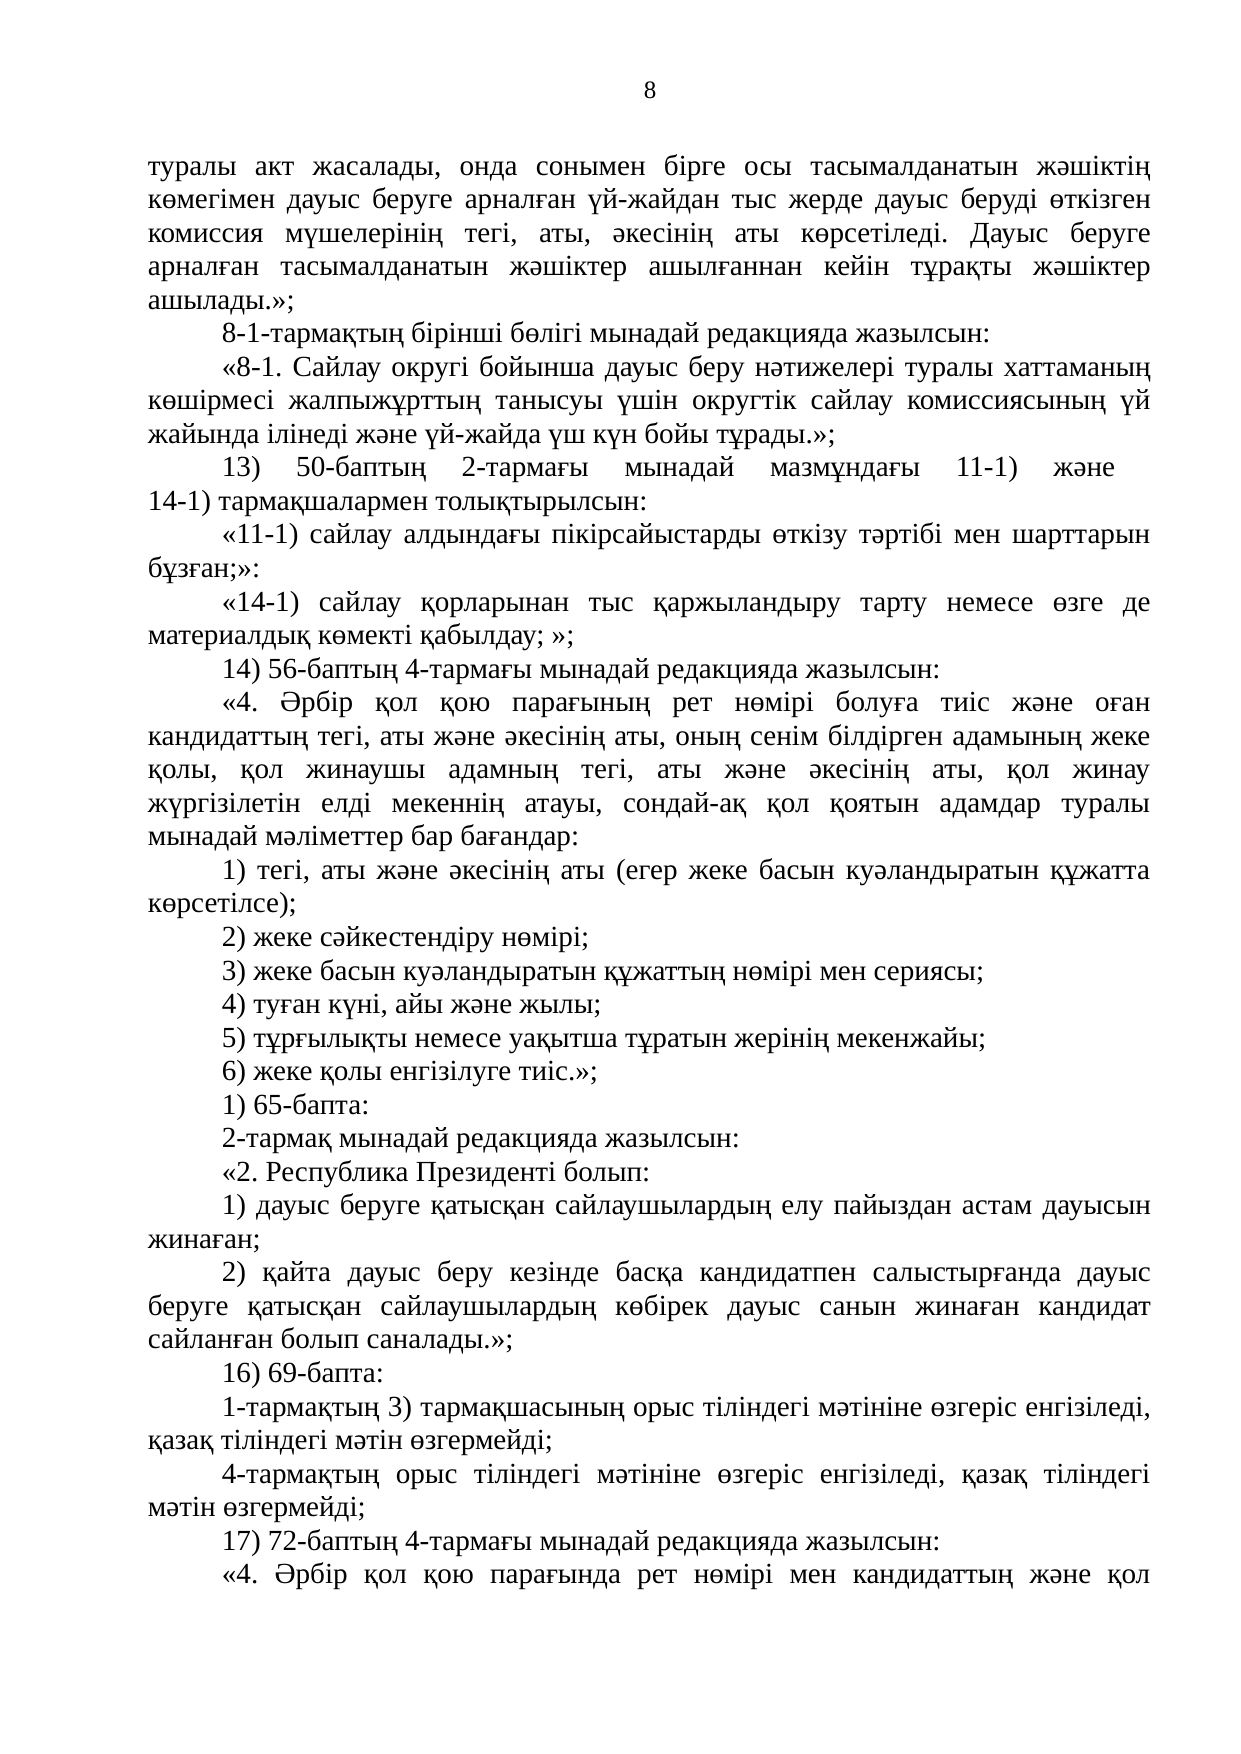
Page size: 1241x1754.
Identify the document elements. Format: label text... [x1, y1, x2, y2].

text 3) жеке басын куәландыратын құжаттың нөмiрi мен сериясы; [148, 953, 1152, 986]
text «2. Республика Президенті болып: [148, 1154, 1152, 1187]
text 2) қайта дауыс беру кезінде басқа кандидатпен салыстырғанда дауыс беруге қатысқан сайлаушылардың көбірек дауыс санын жинаған кандидат сайланған болып саналады.»; [148, 1254, 1152, 1355]
text 17) 72-баптың 4-тармағы мынадай редакцияда жазылсын: [148, 1523, 1152, 1556]
text «11-1) сайлау алдындағы пікірсайыстарды өткізу тәртібі мен шарттарын бұзған;»: [148, 517, 1152, 584]
text 4) туған күнi, айы және жылы; [148, 986, 1152, 1020]
text «4. Әрбiр қол қою парағының рет нөмiрi болуға тиiс және оған кандидаттың тегi, аты және әкесiнiң аты, оның сенiм бiлдiрген адамының жеке қолы, қол жинаушы адамның тегi, аты және әкесiнiң аты, қол жинау жүргiзiлетін елдi мекеннiң атауы, сондай-ақ қол қоятын адамдар туралы мынадай мәлiметтер бар бағандар: [148, 684, 1152, 852]
text «8-1. Сайлау округi бойынша дауыс беру нәтижелерi туралы хаттаманың көшiрмесi жалпыжұрттың танысуы үшiн округтік сайлау комиссиясының үй жайында ілінедi және үй-жайда үш күн бойы тұрады.»; [148, 349, 1152, 449]
text «14-1) сайлау қорларынан тыс қаржыландыру тарту немесе өзге де материалдық көмекті қабылдау; »; [148, 584, 1152, 651]
text 1) дауыс беруге қатысқан сайлаушылардың елу пайыздан астам дауысын жинаған; [148, 1187, 1152, 1254]
text 1) тегi, аты және әкесiнiң аты (егер жеке басын куәландыратын құжатта көрсетілсе); [148, 852, 1152, 919]
text 8-1-тармақтың бірінші бөлігі мынадай редакцияда жазылсын: [148, 315, 1152, 349]
text 13) 50-баптың 2-тармағы мынадай мазмұндағы 11-1) және 14-1) тармақшалармен толықтырылсын: [148, 449, 1152, 517]
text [148, 1556, 1152, 1590]
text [148, 148, 1152, 315]
text 14) 56-баптың 4-тармағы мынадай редакцияда жазылсын: [148, 651, 1152, 684]
text 16) 69-бапта: [148, 1355, 1152, 1389]
text 5) тұрғылықты немесе уақытша тұратын жерiнiң мекенжайы; [148, 1020, 1152, 1053]
text 1-тармақтың 3) тармақшасының орыс тіліндегі мәтініне өзгеріс енгізіледі, қазақ тіліндегі мәтін өзгермейді; [148, 1389, 1152, 1456]
text 2-тармақ мынадай редакцияда жазылсын: [148, 1120, 1152, 1154]
text 1) 65-бапта: [148, 1087, 1152, 1120]
text 4-тармақтың орыс тіліндегі мәтініне өзгеріс енгізіледі, қазақ тіліндегі мәтін өзгермейді; [148, 1456, 1152, 1523]
text 6) жеке қолы енгiзiлуге тиiс.»; [148, 1053, 1152, 1087]
text 2) жеке сәйкестендіру нөмірі; [148, 919, 1152, 953]
